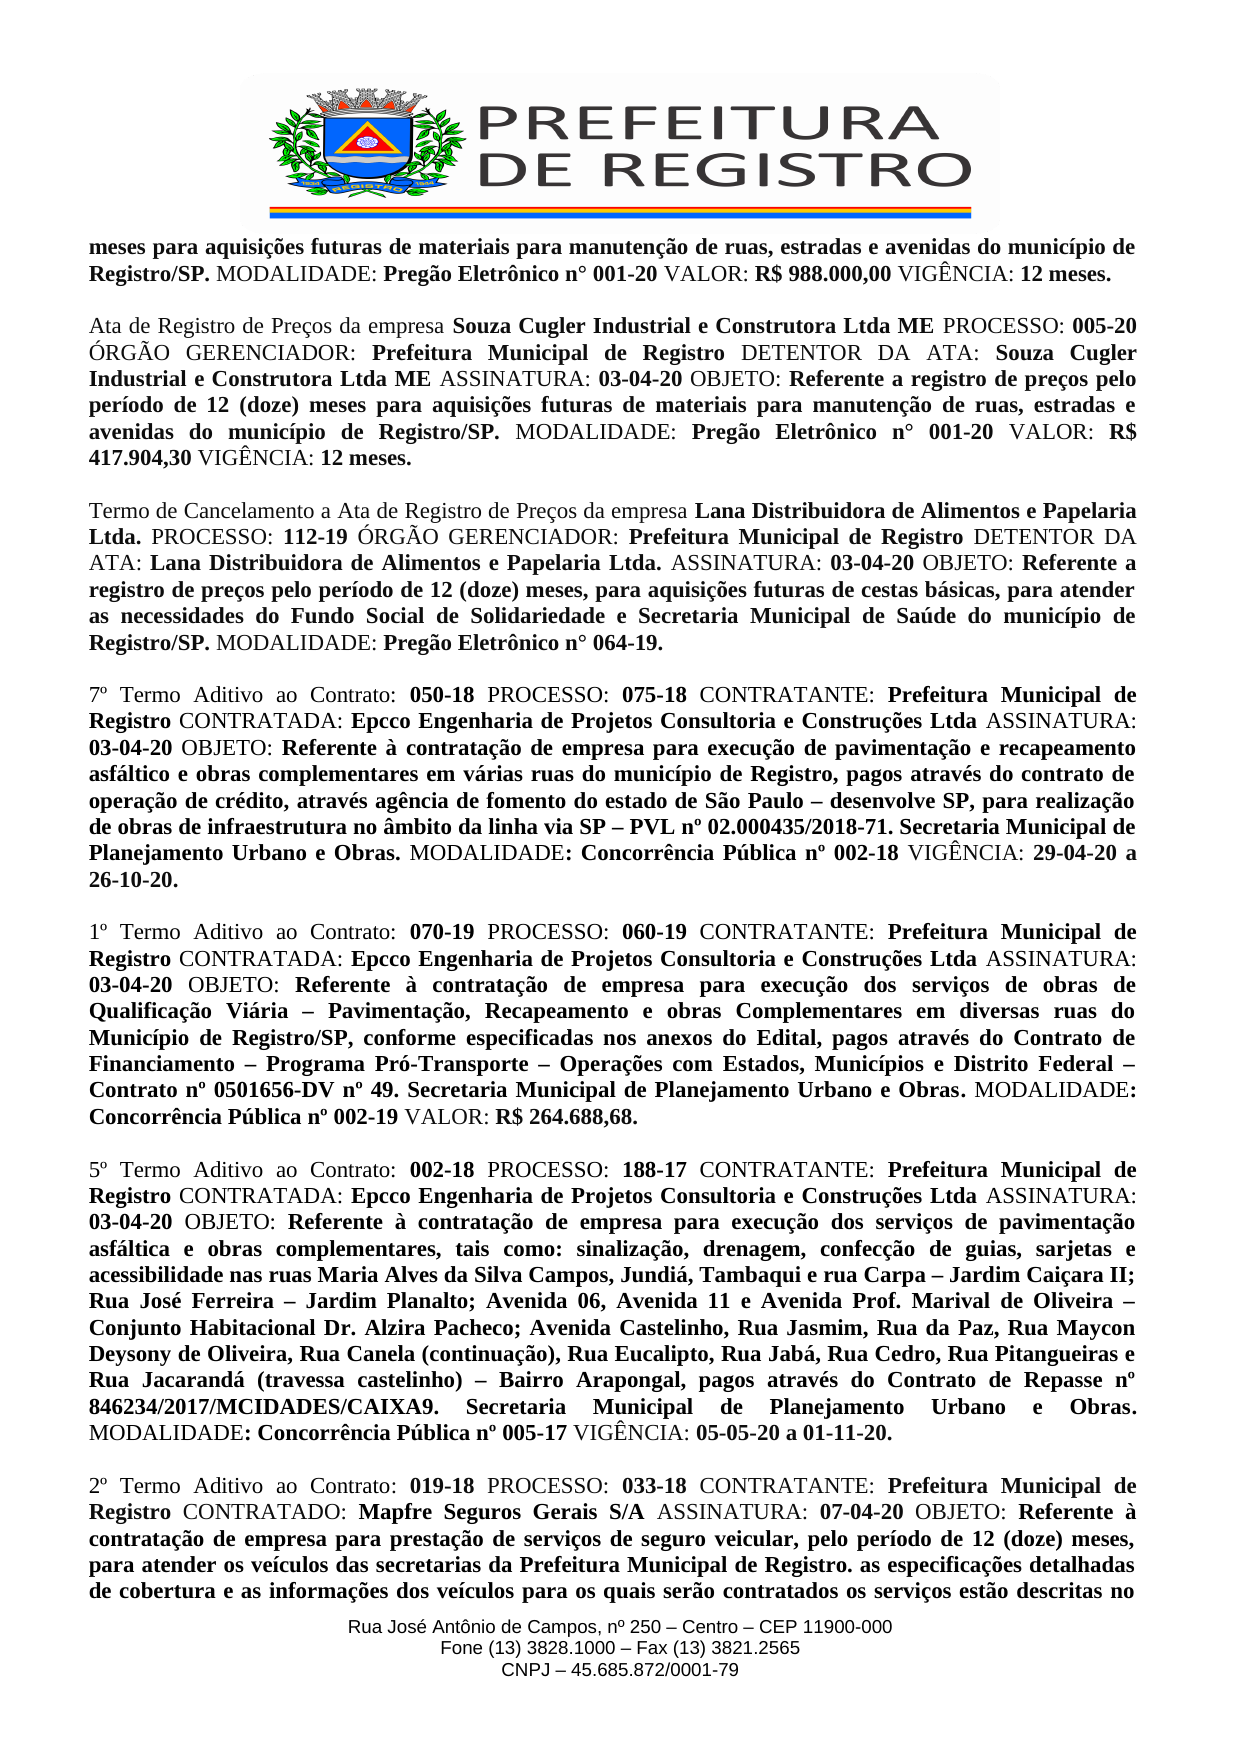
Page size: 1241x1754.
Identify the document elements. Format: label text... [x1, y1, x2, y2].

text Termo de Cancelamento a Ata de Registro de Preços da empresa Lana Distribuidora de Alimentos e Papelaria Ltda. PROCESSO: 112-19 ÓRGÃO GERENCIADOR: Prefeitura Municipal de Registro DETENTOR DA ATA: Lana Distribuidora de Alimentos e Papelaria Ltda. ASSINATURA: 03-04-20 OBJETO: Referente a registro de preços pelo período de 12 (doze) meses, para aquisições futuras de cestas básicas, para atender as necessidades do Fundo Social de Solidariedade e Secretaria Municipal de Saúde do município de Registro/SP. MODALIDADE: Pregão Eletrônico n° 064-19. [88, 497, 1137, 655]
text 1º Termo Aditivo ao Contrato: 070-19 PROCESSO: 060-19 CONTRATANTE: Prefeitura Municipal de Registro CONTRATADA: Epcco Engenharia de Projetos Consultoria e Construções Ltda ASSINATURA: 03-04-20 OBJETO: Referente à contratação de empresa para execução dos serviços de obras de Qualificação Viária – Pavimentação, Recapeamento e obras Complementares em diversas ruas do Município de Registro/SP, conforme especificadas nos anexos do Edital, pagos através do Contrato de Financiamento – Programa Pró-Transporte – Operações com Estados, Municípios e Distrito Federal – Contrato nº 0501656-DV nº 49. Secretaria Municipal de Planejamento Urbano e Obras. MODALIDADE: Concorrência Pública nº 002-19 VALOR: R$ 264.688,68. [88, 918, 1137, 1129]
text 7º Termo Aditivo ao Contrato: 050-18 PROCESSO: 075-18 CONTRATANTE: Prefeitura Municipal de Registro CONTRATADA: Epcco Engenharia de Projetos Consultoria e Construções Ltda ASSINATURA: 03-04-20 OBJETO: Referente à contratação de empresa para execução de pavimentação e recapeamento asfáltico e obras complementares em várias ruas do município de Registro, pagos através do contrato de operação de crédito, através agência de fomento do estado de São Paulo – desenvolve SP, para realização de obras de infraestrutura no âmbito da linha via SP – PVL nº 02.000435/2018-71. Secretaria Municipal de Planejamento Urbano e Obras. MODALIDADE: Concorrência Pública nº 002-18 VIGÊNCIA: 29-04-20 a 26-10-20. [88, 681, 1137, 892]
picture [240, 73, 1000, 233]
text 5º Termo Aditivo ao Contrato: 002-18 PROCESSO: 188-17 CONTRATANTE: Prefeitura Municipal de Registro CONTRATADA: Epcco Engenharia de Projetos Consultoria e Construções Ltda ASSINATURA: 03-04-20 OBJETO: Referente à contratação de empresa para execução dos serviços de pavimentação asfáltica e obras complementares, tais como: sinalização, drenagem, confecção de guias, sarjetas e acessibilidade nas ruas Maria Alves da Silva Campos, Jundiá, Tambaqui e rua Carpa – Jardim Caiçara II; Rua José Ferreira – Jardim Planalto; Avenida 06, Avenida 11 e Avenida Prof. Marival de Oliveira – Conjunto Habitacional Dr. Alzira Pacheco; Avenida Castelinho, Rua Jasmim, Rua da Paz, Rua Maycon Deysony de Oliveira, Rua Canela (continuação), Rua Eucalipto, Rua Jabá, Rua Cedro, Rua Pitangueiras e Rua Jacarandá (travessa castelinho) – Bairro Arapongal, pagos através do Contrato de Repasse nº 846234/2017/MCIDADES/CAIXA9. Secretaria Municipal de Planejamento Urbano e Obras. MODALIDADE: Concorrência Pública nº 005-17 VIGÊNCIA: 05-05-20 a 01-11-20. [88, 1156, 1137, 1446]
text Ata de Registro de Preços da empresa Souza Cugler Industrial e Construtora Ltda ME PROCESSO: 005-20 ÓRGÃO GERENCIADOR: Prefeitura Municipal de Registro DETENTOR DA ATA: Souza Cugler Industrial e Construtora Ltda ME ASSINATURA: 03-04-20 OBJETO: Referente a registro de preços pelo período de 12 (doze) meses para aquisições futuras de materiais para manutenção de ruas, estradas e avenidas do município de Registro/SP. MODALIDADE: Pregão Eletrônico n° 001-20 VALOR: R$ 417.904,30 VIGÊNCIA: 12 meses. [88, 312, 1137, 470]
